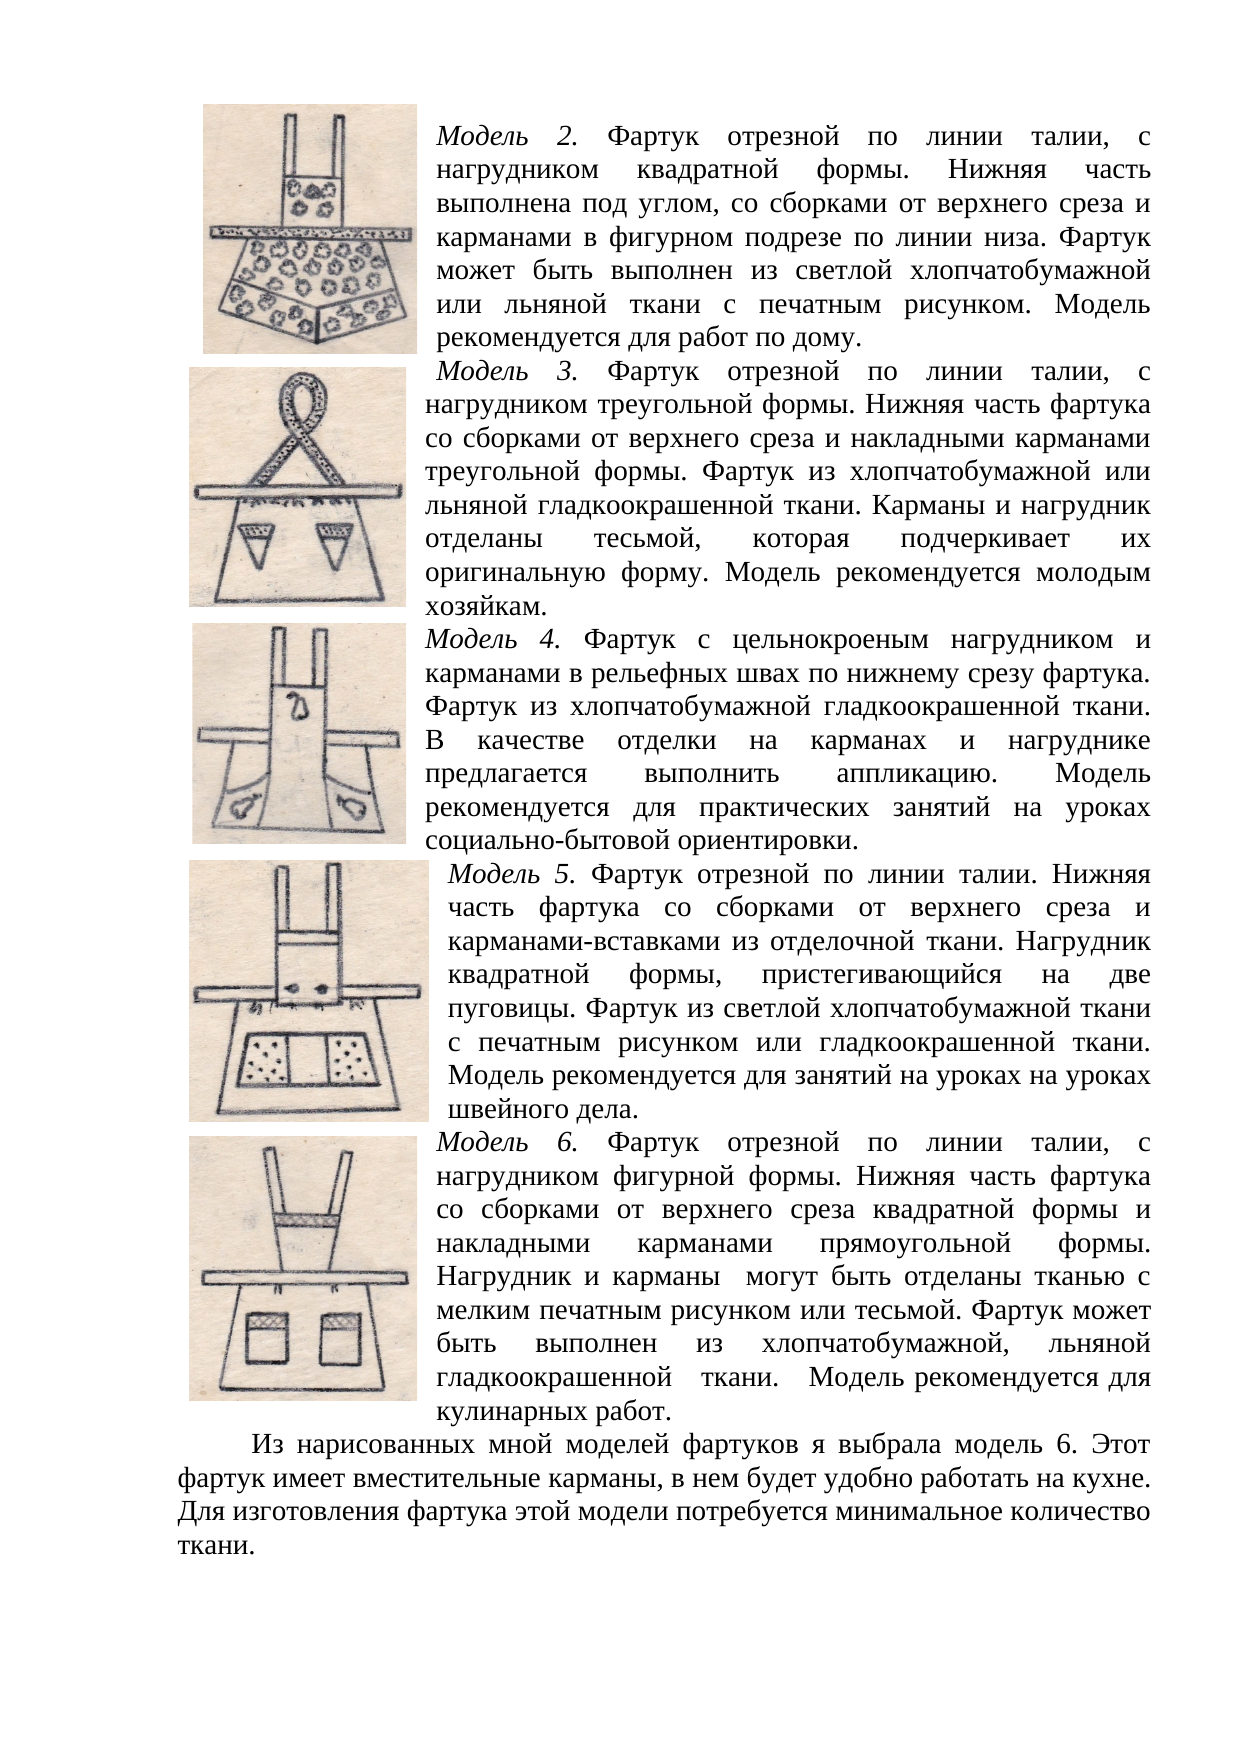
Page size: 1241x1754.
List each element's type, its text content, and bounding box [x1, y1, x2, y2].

picture [189, 1136, 418, 1399]
picture [189, 860, 429, 1120]
text Модель 4. Фартук с цельнокроеным нагрудником и карманами в рельефных швах по нижнему срезу фартука. Фартук из хлопчатобумажной гладкоокрашенной ткани. В качестве отделки на карманах и нагруднике предлагается выполнить аппликацию. Модель рекомендуется для практических занятий на уроках социально-бытовой ориентировки. [177, 621, 1152, 856]
text Модель 2. Фартук отрезной по линии талии, с нагрудником квадратной формы. Нижняя часть выполнена под углом, со сборками от верхнего среза и карманами в фигурном подрезе по линии низа. Фартук может быть выполнен из светлой хлопчатобумажной или льняной ткани с печатным рисунком. Модель рекомендуется для работ по дому. [177, 118, 1152, 353]
picture [203, 104, 418, 352]
picture [192, 623, 407, 842]
text Модель 5. Фартук отрезной по линии талии. Нижняя часть фартука со сборками от верхнего среза и карманами-вставками из отделочной ткани. Нагрудник квадратной формы, пристегивающийся на две пуговицы. Фартук из светлой хлопчатобумажной ткани с печатным рисунком или гладкоокрашенной ткани. Модель рекомендуется для занятий на уроках на уроках швейного дела. [177, 856, 1152, 1124]
text Из нарисованных мной моделей фартуков я выбрала модель 6. Этот фартук имеет вместительные карманы, в нем будет удобно работать на кухне. Для изготовления фартука этой модели потребуется минимальное количество ткани. [177, 1426, 1152, 1560]
text Модель 6. Фартук отрезной по линии талии, с нагрудником фигурной формы. Нижняя часть фартука со сборками от верхнего среза квадратной формы и накладными карманами прямоугольной формы. Нагрудник и карманы могут быть отделаны тканью с мелким печатным рисунком или тесьмой. Фартук может быть выполнен из хлопчатобумажной, льняной гладкоокрашенной ткани. Модель рекомендуется для кулинарных работ. [177, 1124, 1152, 1426]
picture [189, 367, 407, 605]
text Модель 3. Фартук отрезной по линии талии, с нагрудником треугольной формы. Нижняя часть фартука со сборками от верхнего среза и накладными карманами треугольной формы. Фартук из хлопчатобумажной или льняной гладкоокрашенной ткани. Карманы и нагрудник отделаны тесьмой, которая подчеркивает их оригинальную форму. Модель рекомендуется молодым хозяйкам. [177, 353, 1152, 621]
